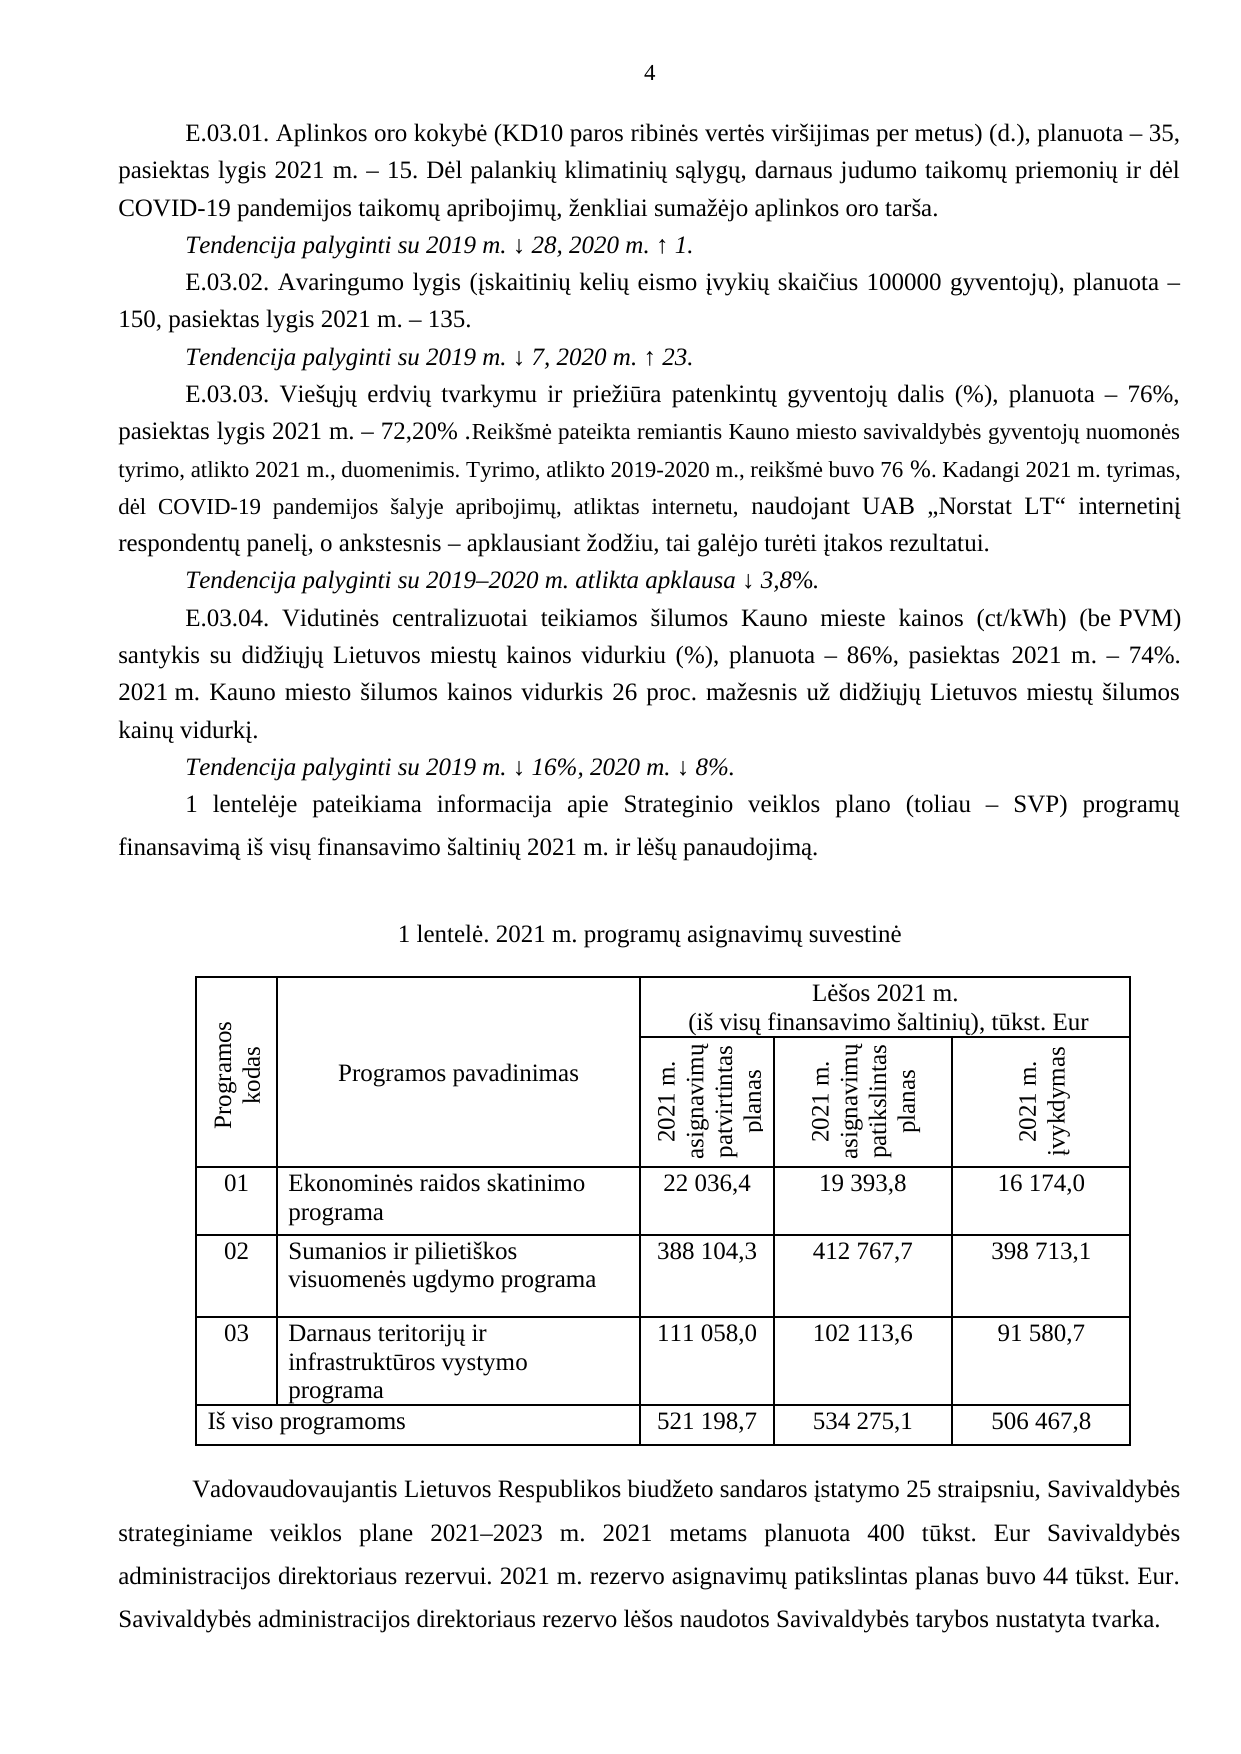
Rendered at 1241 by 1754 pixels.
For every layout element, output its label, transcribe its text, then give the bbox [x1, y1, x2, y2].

text 1 lentelėje pateikiama informacija apie Strateginio veiklos plano (toliau – SVP) programų finansavimą iš visų finansavimo šaltinių 2021 m. ir lėšų panaudojimą. [118, 789, 1181, 861]
table_cell Iš viso programoms [197, 1406, 639, 1444]
table_cell 03 [197, 1318, 276, 1404]
text E.03.03. Viešųjų erdvių tvarkymu ir priežiūra patenkintų gyventojų dalis (%), planuota – 76%, pasiektas lygis 2021 m. – 72,20% .Reikšmė pateikta remiantis Kauno miesto savivaldybės gyventojų nuomonės tyrimo, atlikto 2021 m., duomenimis. Tyrimo, atlikto 2019-2020 m., reikšmė buvo 76 %. Kadangi 2021 m. tyrimas, dėl COVID-19 pandemijos šalyje apribojimų, atliktas internetu, naudojant UAB „Norstat LT“ internetinį respondentų panelį, o ankstesnis – apklausiant žodžiu, tai galėjo turėti įtakos rezultatui. [118, 379, 1181, 557]
table_cell 2021 m. įvykdymas [953, 1038, 1129, 1166]
table_cell 01 [197, 1168, 276, 1234]
table_cell 388 104,3 [641, 1236, 773, 1316]
table_cell 506 467,8 [953, 1406, 1129, 1444]
table_cell 02 [197, 1236, 276, 1316]
table_cell 412 767,7 [775, 1236, 951, 1316]
text E.03.04. Vidutinės centralizuotai teikiamos šilumos Kauno mieste kainos (ct/kWh) (be PVM) santykis su didžiųjų Lietuvos miestų kainos vidurkiu (%), planuota – 86%, pasiektas 2021 m. – 74%. 2021 m. Kauno miesto šilumos kainos vidurkis 26 proc. mažesnis už didžiųjų Lietuvos miestų šilumos kainų vidurkį. [118, 603, 1181, 743]
table_cell 102 113,6 [775, 1318, 951, 1404]
table_cell 521 198,7 [641, 1406, 773, 1444]
table_header Lėšos 2021 m. (iš visų finansavimo šaltinių), tūkst. Eur [641, 978, 1129, 1036]
table_header Programos pavadinimas [278, 978, 639, 1166]
text E.03.01. Aplinkos oro kokybė (KD10 paros ribinės vertės viršijimas per metus) (d.), planuota – 35, pasiektas lygis 2021 m. – 15. Dėl palankių klimatinių sąlygų, darnaus judumo taikomų priemonių ir dėl COVID-19 pandemijos taikomų apribojimų, ženkliai sumažėjo aplinkos oro tarša. [118, 118, 1181, 221]
table_cell 91 580,7 [953, 1318, 1129, 1404]
table_header Programos kodas [197, 978, 276, 1166]
table_cell Sumanios ir pilietiškos visuomenės ugdymo programa [278, 1236, 639, 1316]
table_cell Darnaus teritorijų ir infrastruktūros vystymo programa [278, 1318, 639, 1404]
text 1 lentelė. 2021 m. programų asignavimų suvestinė [118, 919, 1181, 947]
text E.03.02. Avaringumo lygis (įskaitinių kelių eismo įvykių skaičius 100000 gyventojų), planuota – 150, pasiektas lygis 2021 m. – 135. [118, 267, 1181, 333]
text Vadovaudovaujantis Lietuvos Respublikos biudžeto sandaros įstatymo 25 straipsniu, Savivaldybės strateginiame veiklos plane 2021–2023 m. 2021 metams planuota 400 tūkst. Eur Savivaldybės administracijos direktoriaus rezervui. 2021 m. rezervo asignavimų patikslintas planas buvo 44 tūkst. Eur. Savivaldybės administracijos direktoriaus rezervo lėšos naudotos Savivaldybės tarybos nustatyta tvarka. [118, 1474, 1181, 1633]
table_cell 2021 m. asignavimų patvirtintas planas [641, 1038, 773, 1166]
table_cell 16 174,0 [953, 1168, 1129, 1234]
table_cell 2021 m. asignavimų patikslintas planas [775, 1038, 951, 1166]
text Tendencija palyginti su 2019–2020 m. atlikta apklausa ↓ 3,8%. [118, 566, 1181, 594]
table_cell 22 036,4 [641, 1168, 773, 1234]
text Tendencija palyginti su 2019 m. ↓ 7, 2020 m. ↑ 23. [118, 342, 1181, 371]
table_cell 398 713,1 [953, 1236, 1129, 1316]
table_cell Ekonominės raidos skatinimo programa [278, 1168, 639, 1234]
table_cell 534 275,1 [775, 1406, 951, 1444]
table_cell 19 393,8 [775, 1168, 951, 1234]
text Tendencija palyginti su 2019 m. ↓ 16%, 2020 m. ↓ 8%. [118, 752, 1181, 781]
text Tendencija palyginti su 2019 m. ↓ 28, 2020 m. ↑ 1. [118, 230, 1181, 259]
table_cell 111 058,0 [641, 1318, 773, 1404]
